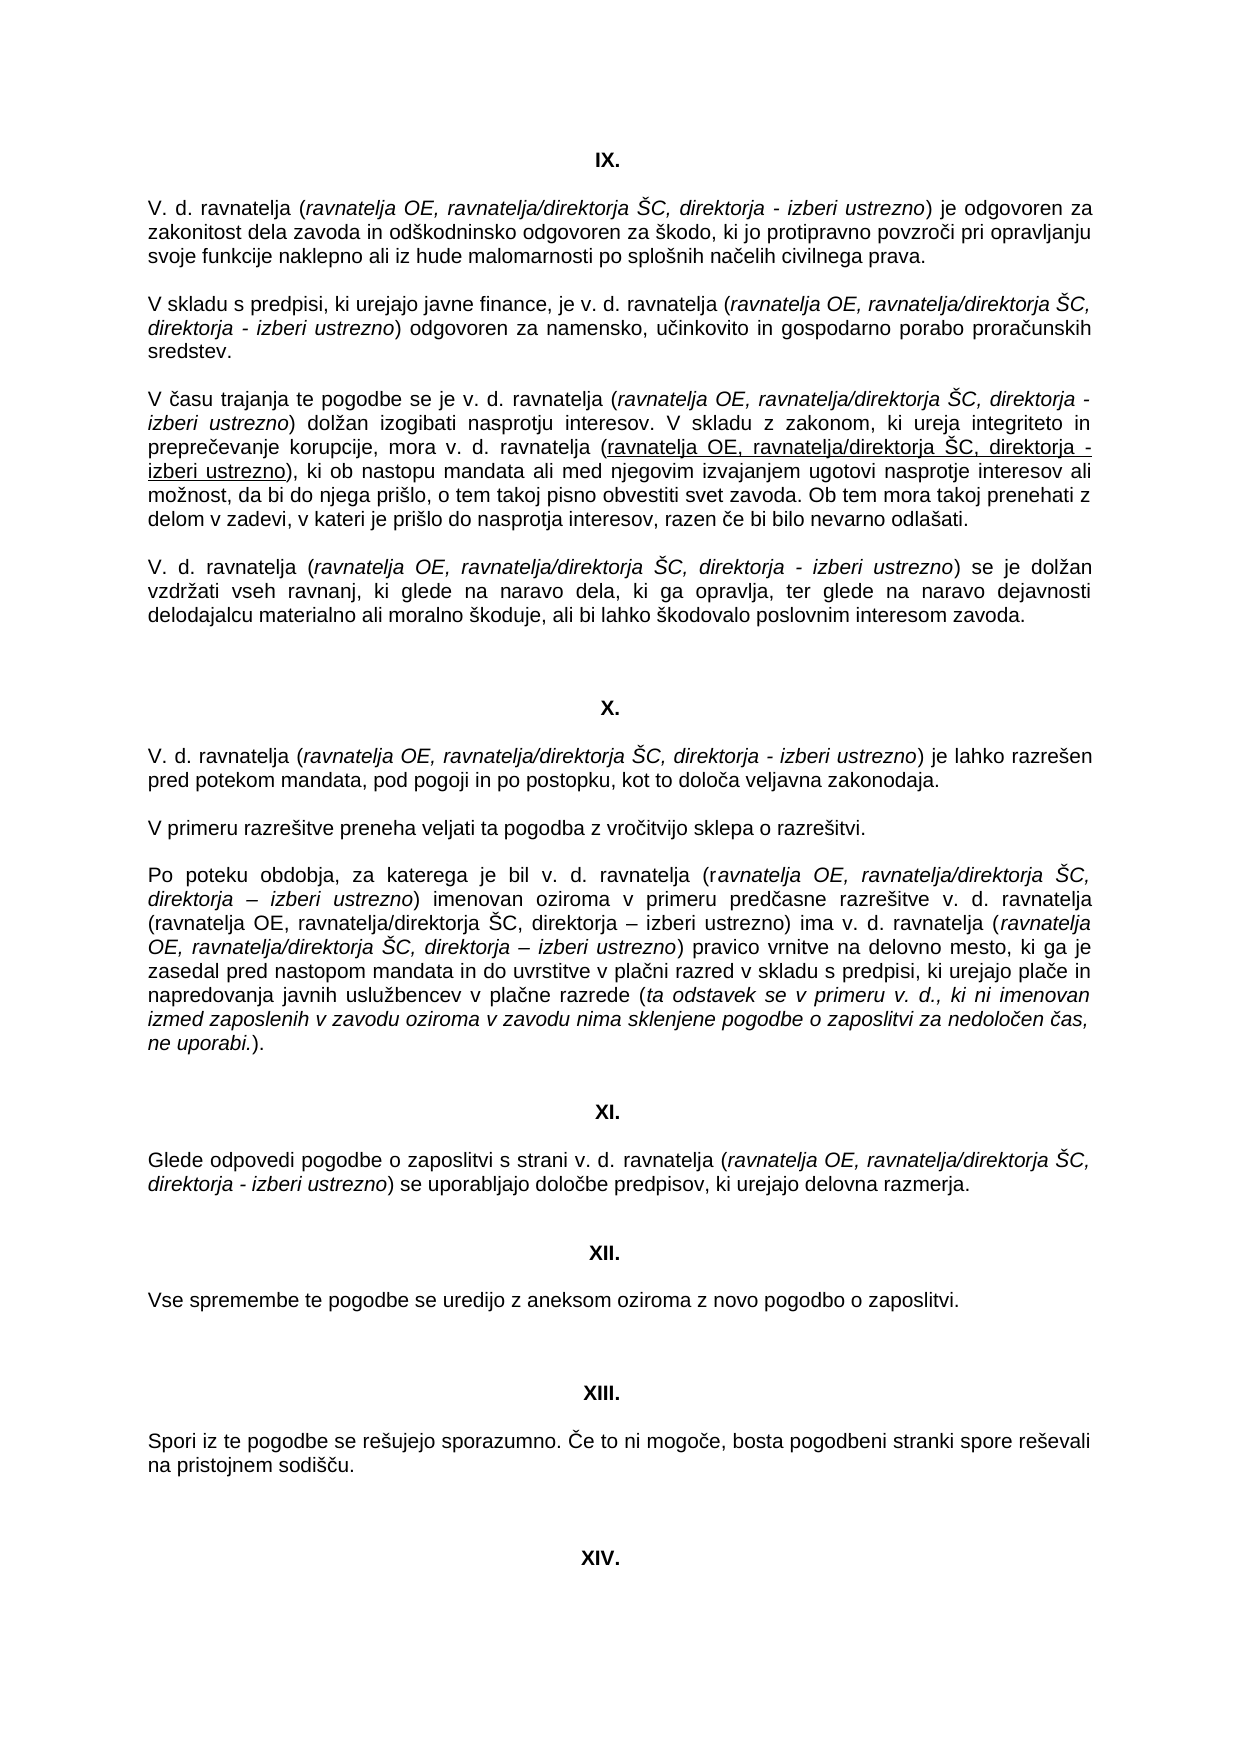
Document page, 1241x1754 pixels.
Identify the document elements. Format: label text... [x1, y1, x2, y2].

text V. d. ravnatelja (ravnatelja OE, ravnatelja/direktorja ŠC, direktorja - izberi ustrezno) je lahko razrešen pred potekom mandata, pod pogoji in po postopku, kot to določa veljavna zakonodaja. [148, 743, 1093, 791]
text V primeru razrešitve preneha veljati ta pogodba z vročitvijo sklepa o razrešitvi. [148, 815, 1093, 839]
text Vse spremembe te pogodbe se uredijo z aneksom oziroma z novo pogodbo o zaposlitvi. [148, 1288, 1093, 1312]
text V. d. ravnatelja (ravnatelja OE, ravnatelja/direktorja ŠC, direktorja - izberi ustrezno) se je dolžan vzdržati vseh ravnanj, ki glede na naravo dela, ki ga opravlja, ter glede na naravo dejavnosti delodajalcu materialno ali moralno škoduje, ali bi lahko škodovalo poslovnim interesom zavoda. [148, 555, 1093, 627]
text Po poteku obdobja, za katerega je bil v. d. ravnatelja (ravnatelja OE, ravnatelja/direktorja ŠC, direktorja – izberi ustrezno) imenovan oziroma v primeru predčasne razrešitve v. d. ravnatelja (ravnatelja OE, ravnatelja/direktorja ŠC, direktorja – izberi ustrezno) ima v. d. ravnatelja (ravnatelja OE, ravnatelja/direktorja ŠC, direktorja – izberi ustrezno) pravico vrnitve na delovno mesto, ki ga je zasedal pred nastopom mandata in do uvrstitve v plačni razred v skladu s predpisi, ki urejajo plače in napredovanja javnih uslužbencev v plačne razrede (ta odstavek se v primeru v. d., ki ni imenovan izmed zaposlenih v zavodu oziroma v zavodu nima sklenjene pogodbe o zaposlitvi za nedoločen čas, ne uporabi.). [148, 863, 1093, 1055]
text V. d. ravnatelja (ravnatelja OE, ravnatelja/direktorja ŠC, direktorja - izberi ustrezno) je odgovoren za zakonitost dela zavoda in odškodninsko odgovoren za škodo, ki jo protipravno povzroči pri opravljanju svoje funkcije naklepno ali iz hude malomarnosti po splošnih načelih civilnega prava. [148, 196, 1093, 267]
text V času trajanja te pogodbe se je v. d. ravnatelja (ravnatelja OE, ravnatelja/direktorja ŠC, direktorja - izberi ustrezno) dolžan izogibati nasprotju interesov. V skladu z zakonom, ki ureja integriteto in preprečevanje korupcije, mora v. d. ravnatelja (ravnatelja OE, ravnatelja/direktorja ŠC, direktorja - izberi ustrezno), ki ob nastopu mandata ali med njegovim izvajanjem ugotovi nasprotje interesov ali možnost, da bi do njega prišlo, o tem takoj pisno obvestiti svet zavoda. Ob tem mora takoj prenehati z delom v zadevi, v kateri je prišlo do nasprotja interesov, razen če bi bilo nevarno odlašati. [148, 387, 1093, 531]
text V skladu s predpisi, ki urejajo javne finance, je v. d. ravnatelja (ravnatelja OE, ravnatelja/direktorja ŠC, direktorja - izberi ustrezno) odgovoren za namensko, učinkovito in gospodarno porabo proračunskih sredstev. [148, 291, 1093, 363]
text Glede odpovedi pogodbe o zaposlitvi s strani v. d. ravnatelja (ravnatelja OE, ravnatelja/direktorja ŠC, direktorja - izberi ustrezno) se uporabljajo določbe predpisov, ki urejajo delovna razmerja. [148, 1148, 1093, 1196]
text Spori iz te pogodbe se rešujejo sporazumno. Če to ni mogoče, bosta pogodbeni stranki spore reševali na pristojnem sodišču. [148, 1429, 1093, 1477]
